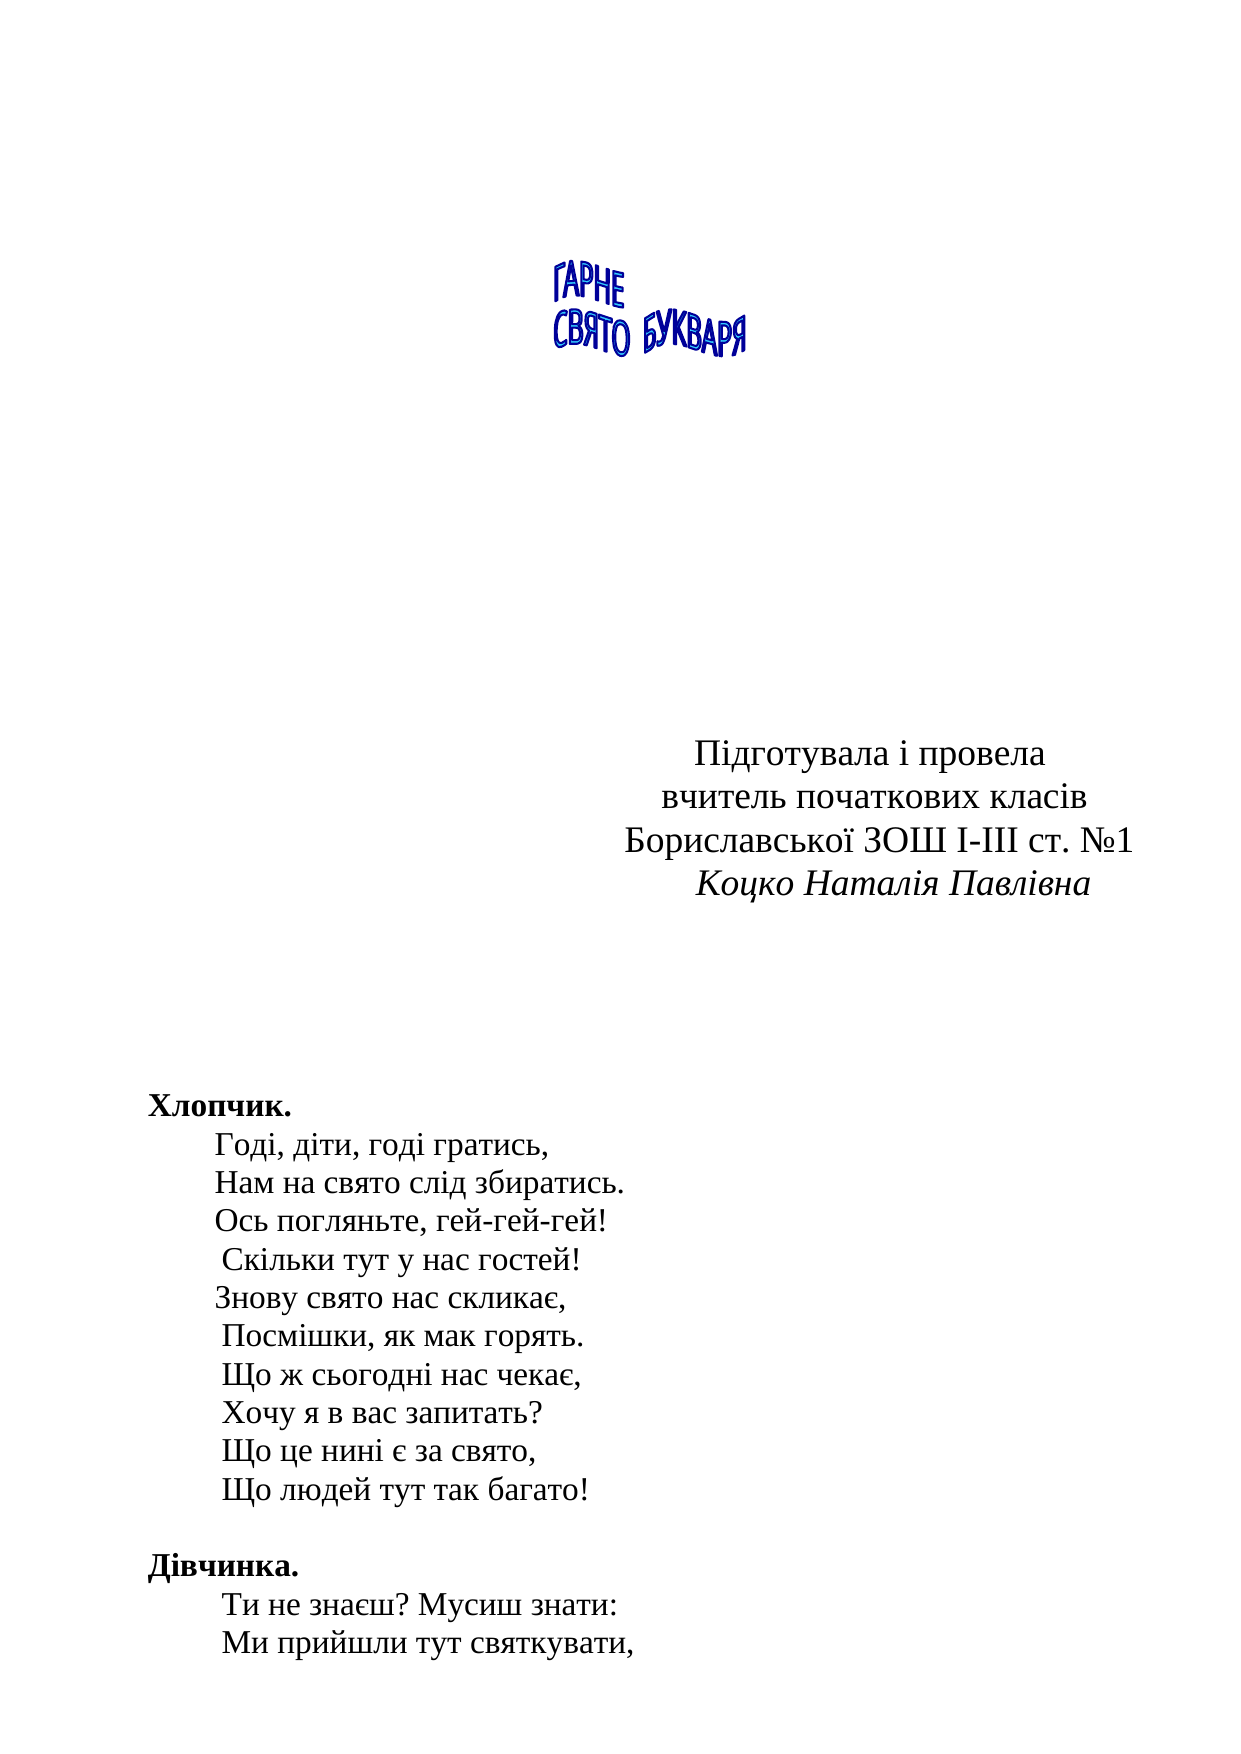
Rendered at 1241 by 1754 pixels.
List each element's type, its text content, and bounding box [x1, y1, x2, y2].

text Нам на свято слід збиратись. [148, 1162, 1152, 1200]
text Скільки тут у нас гостей! [221, 1239, 1152, 1277]
text Бориславської ЗОШ І-ІІІ ст. №1 [148, 817, 1152, 860]
text Що це нині є за свято, [221, 1430, 1152, 1469]
text Знову свято нас скликає, [148, 1277, 1152, 1315]
text Що людей тут так багато! [221, 1469, 1152, 1507]
text вчитель початкових класів [148, 774, 1152, 817]
text Дівчинка. [148, 1545, 1152, 1584]
text Коцко Наталія Павлівна [148, 860, 1152, 903]
text Хлопчик. [148, 1085, 1152, 1124]
text Підготувала і провела [148, 731, 1152, 774]
text Хочу я в вас запитать? [221, 1392, 1152, 1430]
text Що ж сьогодні нас чекає, [221, 1354, 1152, 1392]
text Годі, діти, годі гратись, [148, 1124, 1152, 1162]
text Посмішки, як мак горять. [221, 1315, 1152, 1354]
text Ось погляньте, гей-гей-гей! [148, 1200, 1152, 1239]
text Ми прийшли тут святкувати, [221, 1622, 1152, 1660]
text Ти не знаєш? Мусиш знати: [221, 1584, 1152, 1622]
